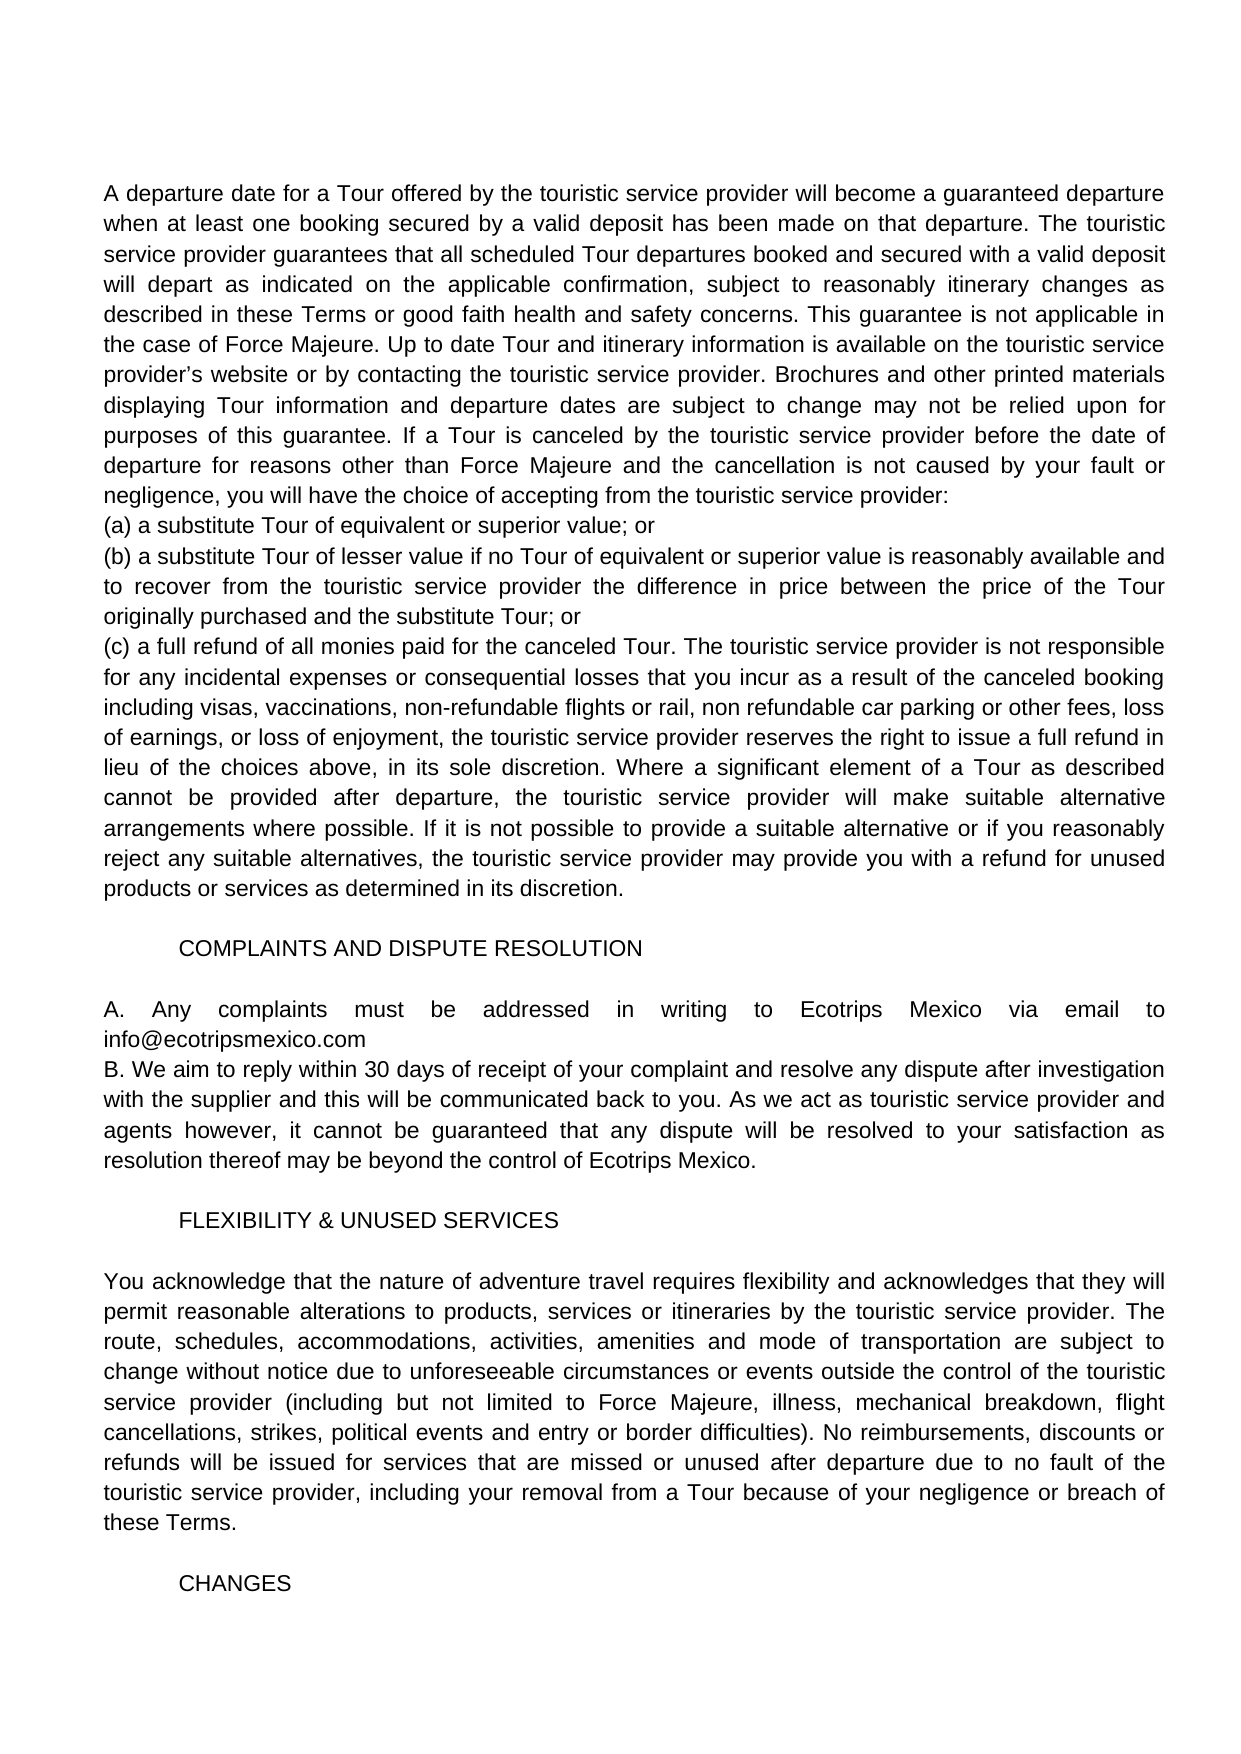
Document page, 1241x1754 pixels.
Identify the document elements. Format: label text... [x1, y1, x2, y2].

text A. Any complaints must be addressed in writing to Ecotrips Mexico via email to info@ecotripsmexico.com [103, 996, 1166, 1052]
text (a) a substitute Tour of equivalent or superior value; or [103, 512, 1166, 539]
text (c) a full refund of all monies paid for the canceled Tour. The touristic service provider is not responsible for any incidental expenses or consequential losses that you incur as a result of the canceled booking including visas, vaccinations, non-refundable flights or rail, non refundable car parking or other fees, loss of earnings, or loss of enjoyment, the touristic service provider reserves the right to issue a full refund in lieu of the choices above, in its sole discretion. Where a significant element of a Tour as described cannot be provided after departure, the touristic service provider will make suitable alternative arrangements where possible. If it is not possible to provide a suitable alternative or if you reasonably reject any suitable alternatives, the touristic service provider may provide you with a refund for unused products or services as determined in its discretion. [103, 633, 1166, 901]
text You acknowledge that the nature of adventure travel requires flexibility and acknowledges that they will permit reasonable alterations to products, services or itineraries by the touristic service provider. The route, schedules, accommodations, activities, amenities and mode of transportation are subject to change without notice due to unforeseeable circumstances or events outside the control of the touristic service provider (including but not limited to Force Majeure, illness, mechanical breakdown, flight cancellations, strikes, political events and entry or border difficulties). No reimbursements, discounts or refunds will be issued for services that are missed or unused after departure due to no fault of the touristic service provider, including your removal from a Tour because of your negligence or breach of these Terms. [103, 1268, 1166, 1536]
text (b) a substitute Tour of lesser value if no Tour of equivalent or superior value is reasonably available and to recover from the touristic service provider the difference in price between the price of the Tour originally purchased and the substitute Tour; or [103, 543, 1166, 629]
text COMPLAINTS AND DISPUTE RESOLUTION [103, 935, 1166, 962]
text A departure date for a Tour offered by the touristic service provider will become a guaranteed departure when at least one booking secured by a valid deposit has been made on that departure. The touristic service provider guarantees that all scheduled Tour departures booked and secured with a valid deposit will depart as indicated on the applicable confirmation, subject to reasonably itinerary changes as described in these Terms or good faith health and safety concerns. This guarantee is not applicable in the case of Force Majeure. Up to date Tour and itinerary information is available on the touristic service provider’s website or by contacting the touristic service provider. Brochures and other printed materials displaying Tour information and departure dates are subject to change may not be relied upon for purposes of this guarantee. If a Tour is canceled by the touristic service provider before the date of departure for reasons other than Force Majeure and the cancellation is not caused by your fault or negligence, you will have the choice of accepting from the touristic service provider: [103, 180, 1166, 509]
text FLEXIBILITY & UNUSED SERVICES [103, 1207, 1166, 1234]
text B. We aim to reply within 30 days of receipt of your complaint and resolve any dispute after investigation with the supplier and this will be communicated back to you. As we act as touristic service provider and agents however, it cannot be guaranteed that any dispute will be resolved to your satisfaction as resolution thereof may be beyond the control of Ecotrips Mexico. [103, 1056, 1166, 1173]
text CHANGES [103, 1570, 1166, 1596]
